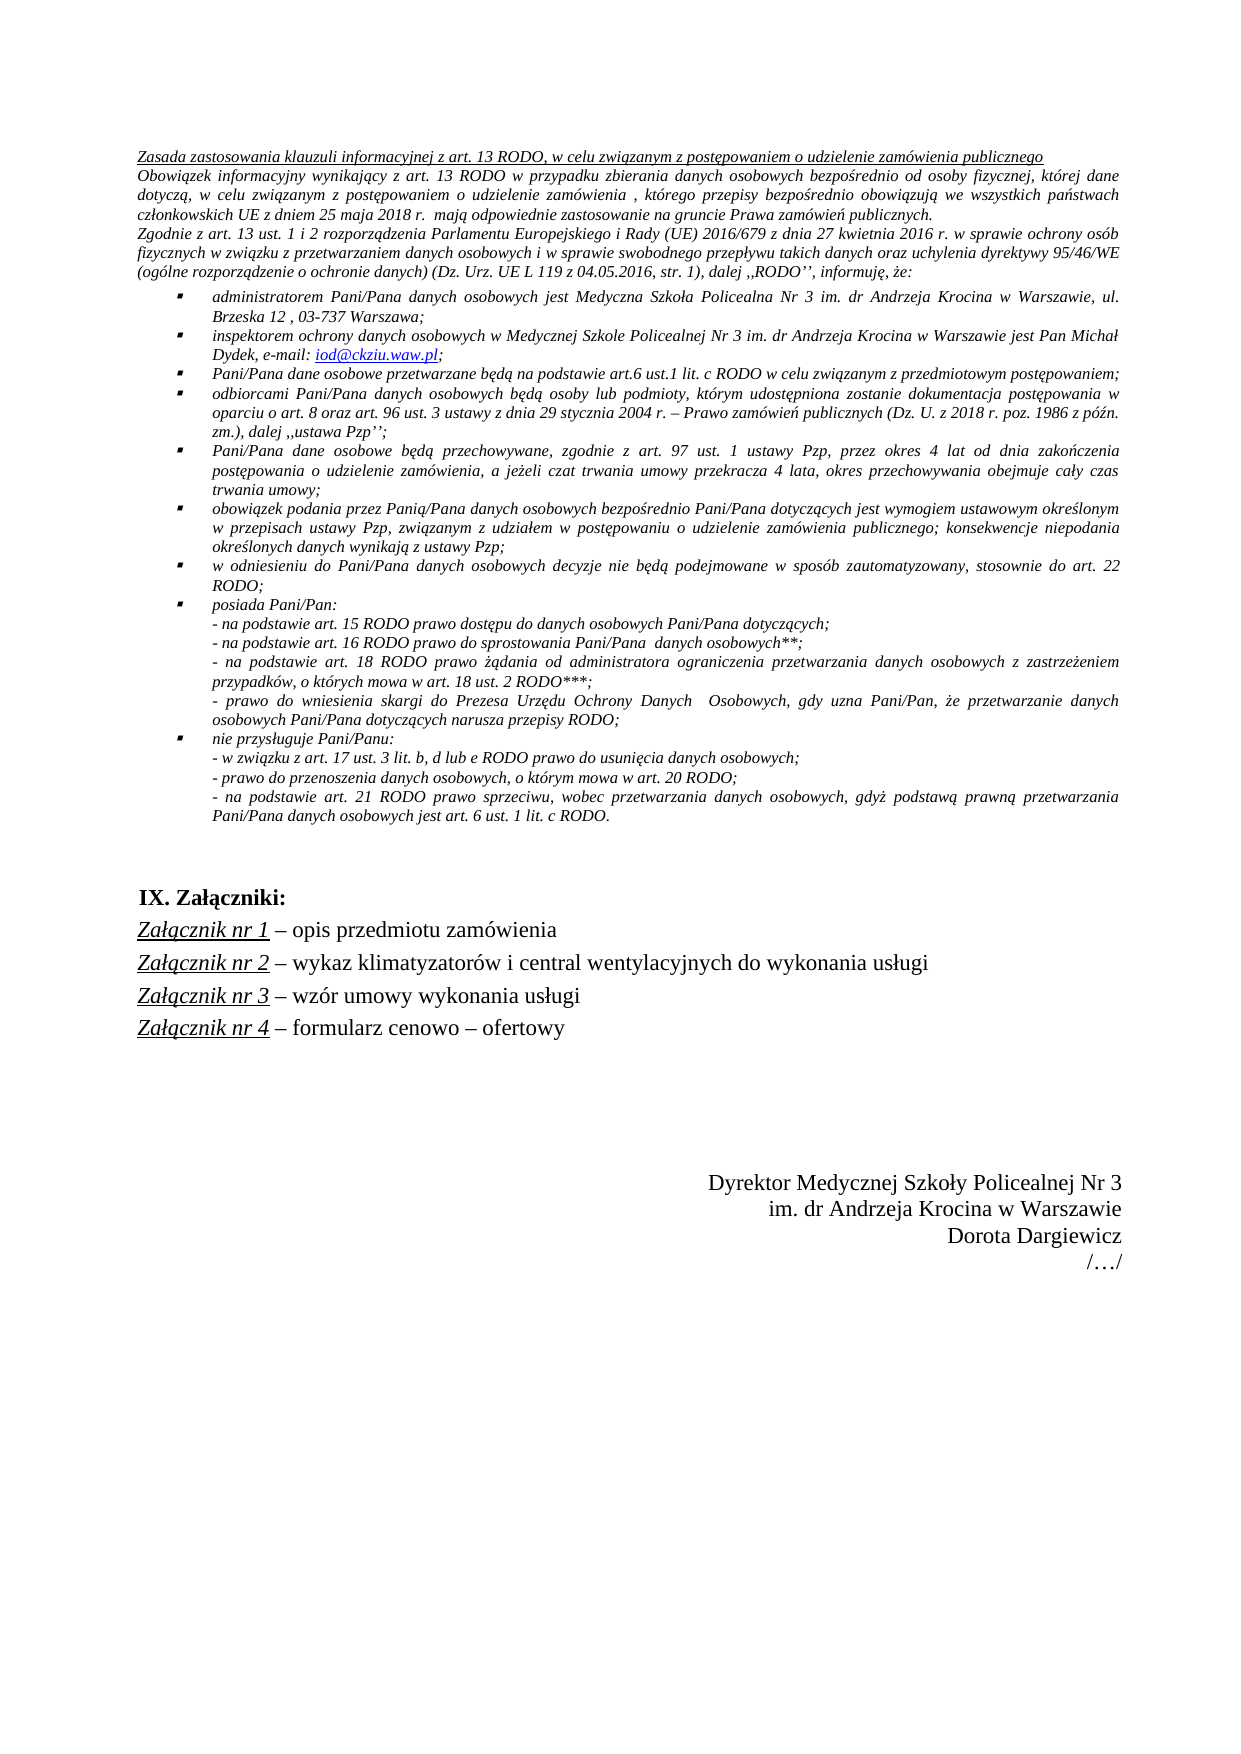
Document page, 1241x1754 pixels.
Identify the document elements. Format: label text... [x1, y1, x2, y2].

text IX. Załączniki: [139, 884, 1122, 910]
list - na podstawie art. 16 RODO prawo do sprostowania Pani/Pana danych osobowych**; [212, 633, 1122, 652]
list - prawo do przenoszenia danych osobowych, o którym mowa w art. 20 RODO; [212, 767, 1122, 787]
text Załącznik nr 1 – opis przedmiotu zamówienia [137, 916, 1122, 943]
list administratorem Pani/Pana danych osobowych jest Medyczna Szkoła Policealna Nr 3 im. dr Andrzeja Krocina w Warszawie, ul. Brzeska 12 , 03-737 Warszawa; [174, 287, 1122, 326]
text Zasada zastosowania klauzuli informacyjnej z art. 13 RODO, w celu związanym z postępowaniem o udzielenie zamówienia publicznego [137, 147, 1122, 166]
text Załącznik nr 3 – wzór umowy wykonania usługi [137, 982, 1122, 1008]
list - prawo do wniesienia skargi do Prezesa Urzędu Ochrony Danych Osobowych, gdy uzna Pani/Pan, że przetwarzanie danych osobowych Pani/Pana dotyczących narusza przepisy RODO; [212, 691, 1122, 729]
text im. dr Andrzeja Krocina w Warszawie [139, 1195, 1122, 1222]
text Obowiązek informacyjny wynikający z art. 13 RODO w przypadku zbierania danych osobowych bezpośrednio od osoby fizycznej, której dane dotyczą, w celu związanym z postępowaniem o udzielenie zamówienia , którego przepisy bezpośrednio obowiązują we wszystkich państwach członkowskich UE z dniem 25 maja 2018 r. mają odpowiednie zastosowanie na gruncie Prawa zamówień publicznych. [137, 166, 1122, 223]
list - na podstawie art. 21 RODO prawo sprzeciwu, wobec przetwarzania danych osobowych, gdyż podstawą prawną przetwarzania Pani/Pana danych osobowych jest art. 6 ust. 1 lit. c RODO. [212, 787, 1122, 825]
list posiada Pani/Pan: [174, 595, 1122, 614]
text Dyrektor Medycznej Szkoły Policealnej Nr 3 [139, 1169, 1122, 1195]
text /…/ [139, 1248, 1122, 1274]
list odbiorcami Pani/Pana danych osobowych będą osoby lub podmioty, którym udostępniona zostanie dokumentacja postępowania w oparciu o art. 8 oraz art. 96 ust. 3 ustawy z dnia 29 stycznia 2004 r. – Prawo zamówień publicznych (Dz. U. z 2018 r. poz. 1986 z późn. zm.), dalej ,,ustawa Pzp’’; [174, 383, 1122, 441]
text Załącznik nr 2 – wykaz klimatyzatorów i central wentylacyjnych do wykonania usługi [137, 949, 1122, 975]
list - na podstawie art. 18 RODO prawo żądania od administratora ograniczenia przetwarzania danych osobowych z zastrzeżeniem przypadków, o których mowa w art. 18 ust. 2 RODO***; [212, 652, 1122, 691]
list inspektorem ochrony danych osobowych w Medycznej Szkole Policealnej Nr 3 im. dr Andrzeja Krocina w Warszawie jest Pan Michał Dydek, e-mail: iod@ckziu.waw.pl; [174, 326, 1122, 364]
list w odniesieniu do Pani/Pana danych osobowych decyzje nie będą podejmowane w sposób zautomatyzowany, stosownie do art. 22 RODO; [174, 556, 1122, 595]
list Pani/Pana dane osobowe przetwarzane będą na podstawie art.6 ust.1 lit. c RODO w celu związanym z przedmiotowym postępowaniem; [174, 364, 1122, 383]
list - na podstawie art. 15 RODO prawo dostępu do danych osobowych Pani/Pana dotyczących; [212, 614, 1122, 633]
text Dorota Dargiewicz [139, 1222, 1122, 1248]
list obowiązek podania przez Panią/Pana danych osobowych bezpośrednio Pani/Pana dotyczących jest wymogiem ustawowym określonym w przepisach ustawy Pzp, związanym z udziałem w postępowaniu o udzielenie zamówienia publicznego; konsekwencje niepodania określonych danych wynikają z ustawy Pzp; [174, 499, 1122, 556]
list - w związku z art. 17 ust. 3 lit. b, d lub e RODO prawo do usunięcia danych osobowych; [212, 748, 1122, 767]
list Pani/Pana dane osobowe będą przechowywane, zgodnie z art. 97 ust. 1 ustawy Pzp, przez okres 4 lat od dnia zakończenia postępowania o udzielenie zamówienia, a jeżeli czat trwania umowy przekracza 4 lata, okres przechowywania obejmuje cały czas trwania umowy; [174, 441, 1122, 499]
text Załącznik nr 4 – formularz cenowo – ofertowy [137, 1014, 1122, 1041]
list nie przysługuje Pani/Panu: [174, 729, 1122, 748]
text Zgodnie z art. 13 ust. 1 i 2 rozporządzenia Parlamentu Europejskiego i Rady (UE) 2016/679 z dnia 27 kwietnia 2016 r. w sprawie ochrony osób fizycznych w związku z przetwarzaniem danych osobowych i w sprawie swobodnego przepływu takich danych oraz uchylenia dyrektywy 95/46/WE (ogólne rozporządzenie o ochronie danych) (Dz. Urz. UE L 119 z 04.05.2016, str. 1), dalej ,,RODO’’, informuję, że: [137, 223, 1122, 281]
